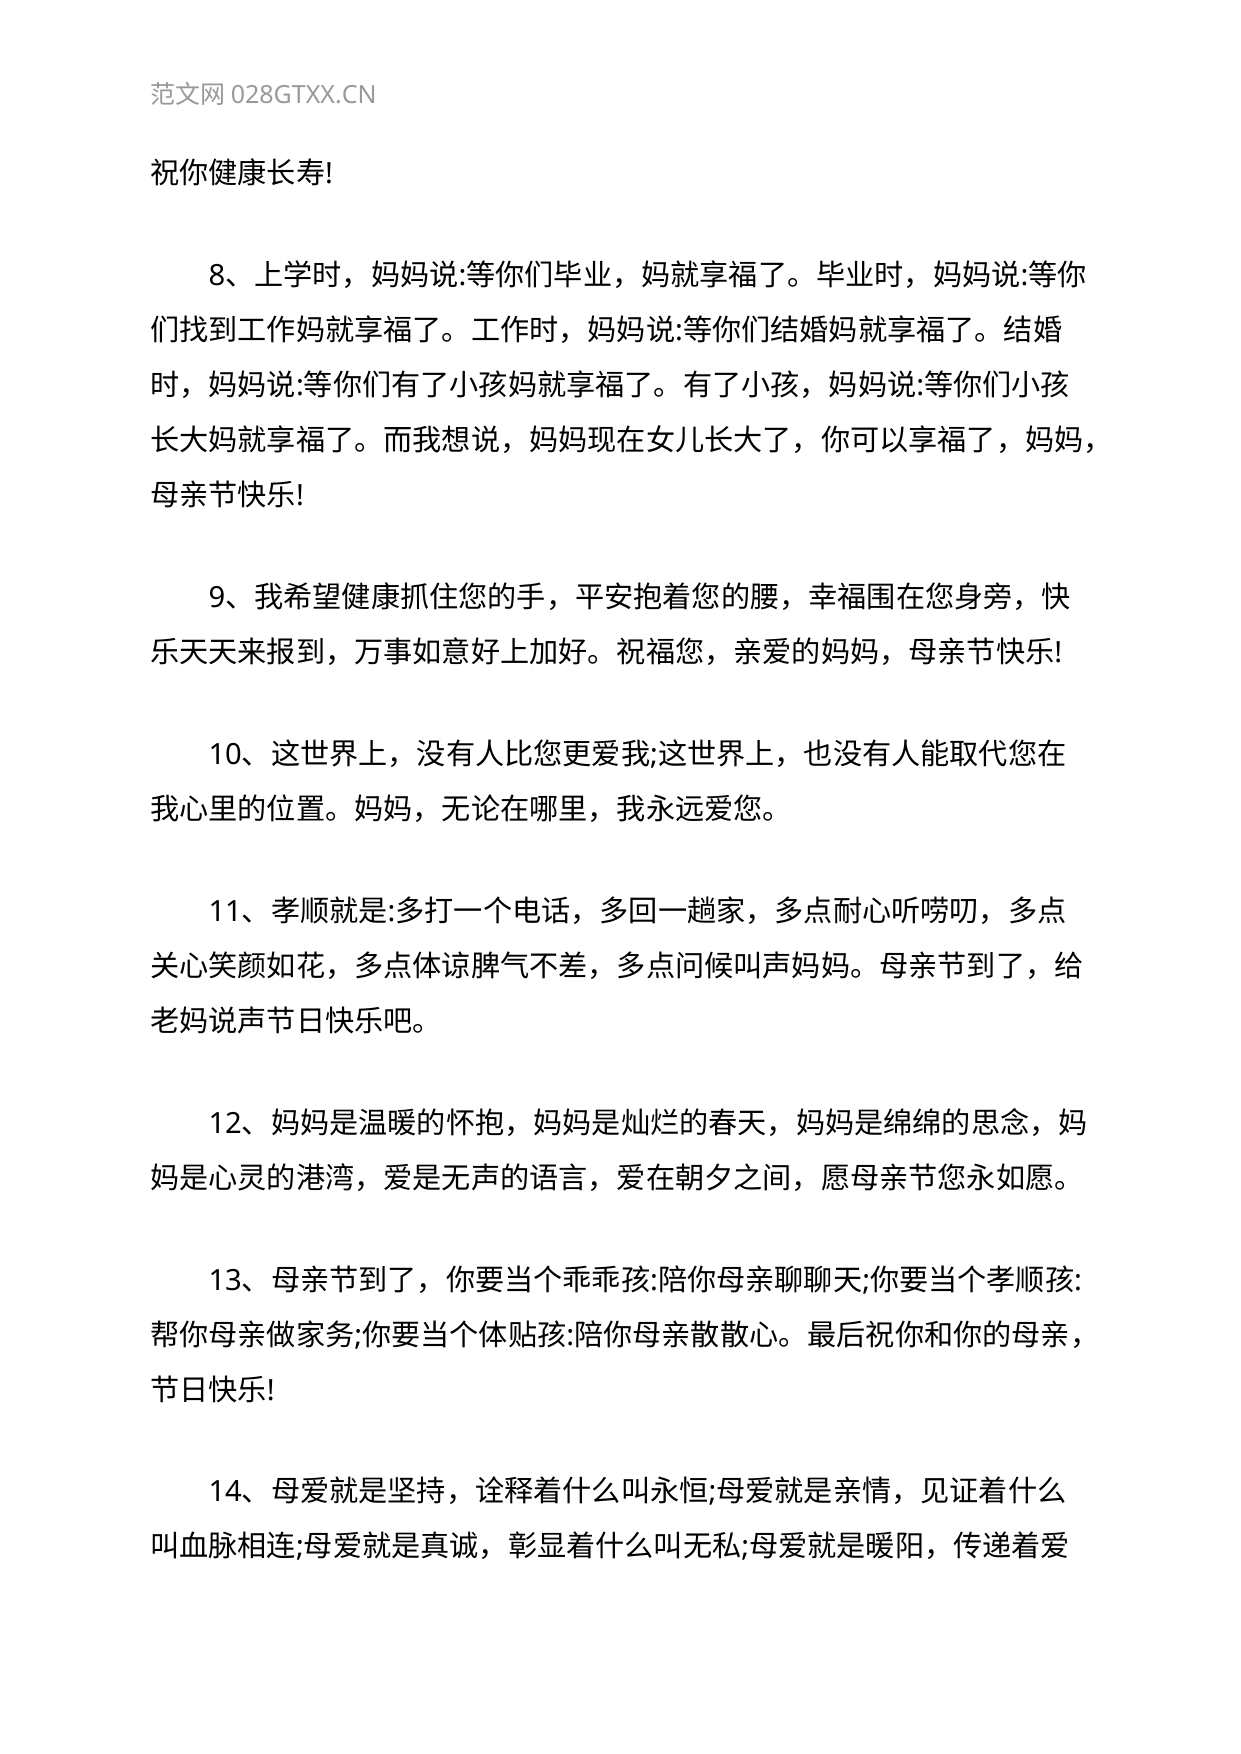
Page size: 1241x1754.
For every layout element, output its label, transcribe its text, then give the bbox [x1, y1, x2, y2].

text 12、妈妈是温暖的怀抱，妈妈是灿烂的春天，妈妈是绵绵的思念，妈妈是心灵的港湾，爱是无声的语言，爱在朝夕之间，愿母亲节您永如愿。 [150, 1099, 1090, 1197]
text 13、母亲节到了，你要当个乖乖孩:陪你母亲聊聊天;你要当个孝顺孩:帮你母亲做家务;你要当个体贴孩:陪你母亲散散心。最后祝你和你的母亲，节日快乐! [150, 1256, 1090, 1408]
text 8、上学时，妈妈说:等你们毕业，妈就享福了。毕业时，妈妈说:等你们找到工作妈就享福了。工作时，妈妈说:等你们结婚妈就享福了。结婚时，妈妈说:等你们有了小孩妈就享福了。有了小孩，妈妈说:等你们小孩长大妈就享福了。而我想说，妈妈现在女儿长大了，你可以享福了，妈妈，母亲节快乐! [150, 252, 1090, 514]
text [150, 1468, 1090, 1565]
text 9、我希望健康抓住您的手，平安抱着您的腰，幸福围在您身旁，快乐天天来报到，万事如意好上加好。祝福您，亲爱的妈妈，母亲节快乐! [150, 574, 1090, 671]
text 10、这世界上，没有人比您更爱我;这世界上，也没有人能取代您在我心里的位置。妈妈，无论在哪里，我永远爱您。 [150, 731, 1090, 828]
text 11、孝顺就是:多打一个电话，多回一趟家，多点耐心听唠叨，多点关心笑颜如花，多点体谅脾气不差，多点问候叫声妈妈。母亲节到了，给老妈说声节日快乐吧。 [150, 888, 1090, 1040]
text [150, 150, 1090, 192]
